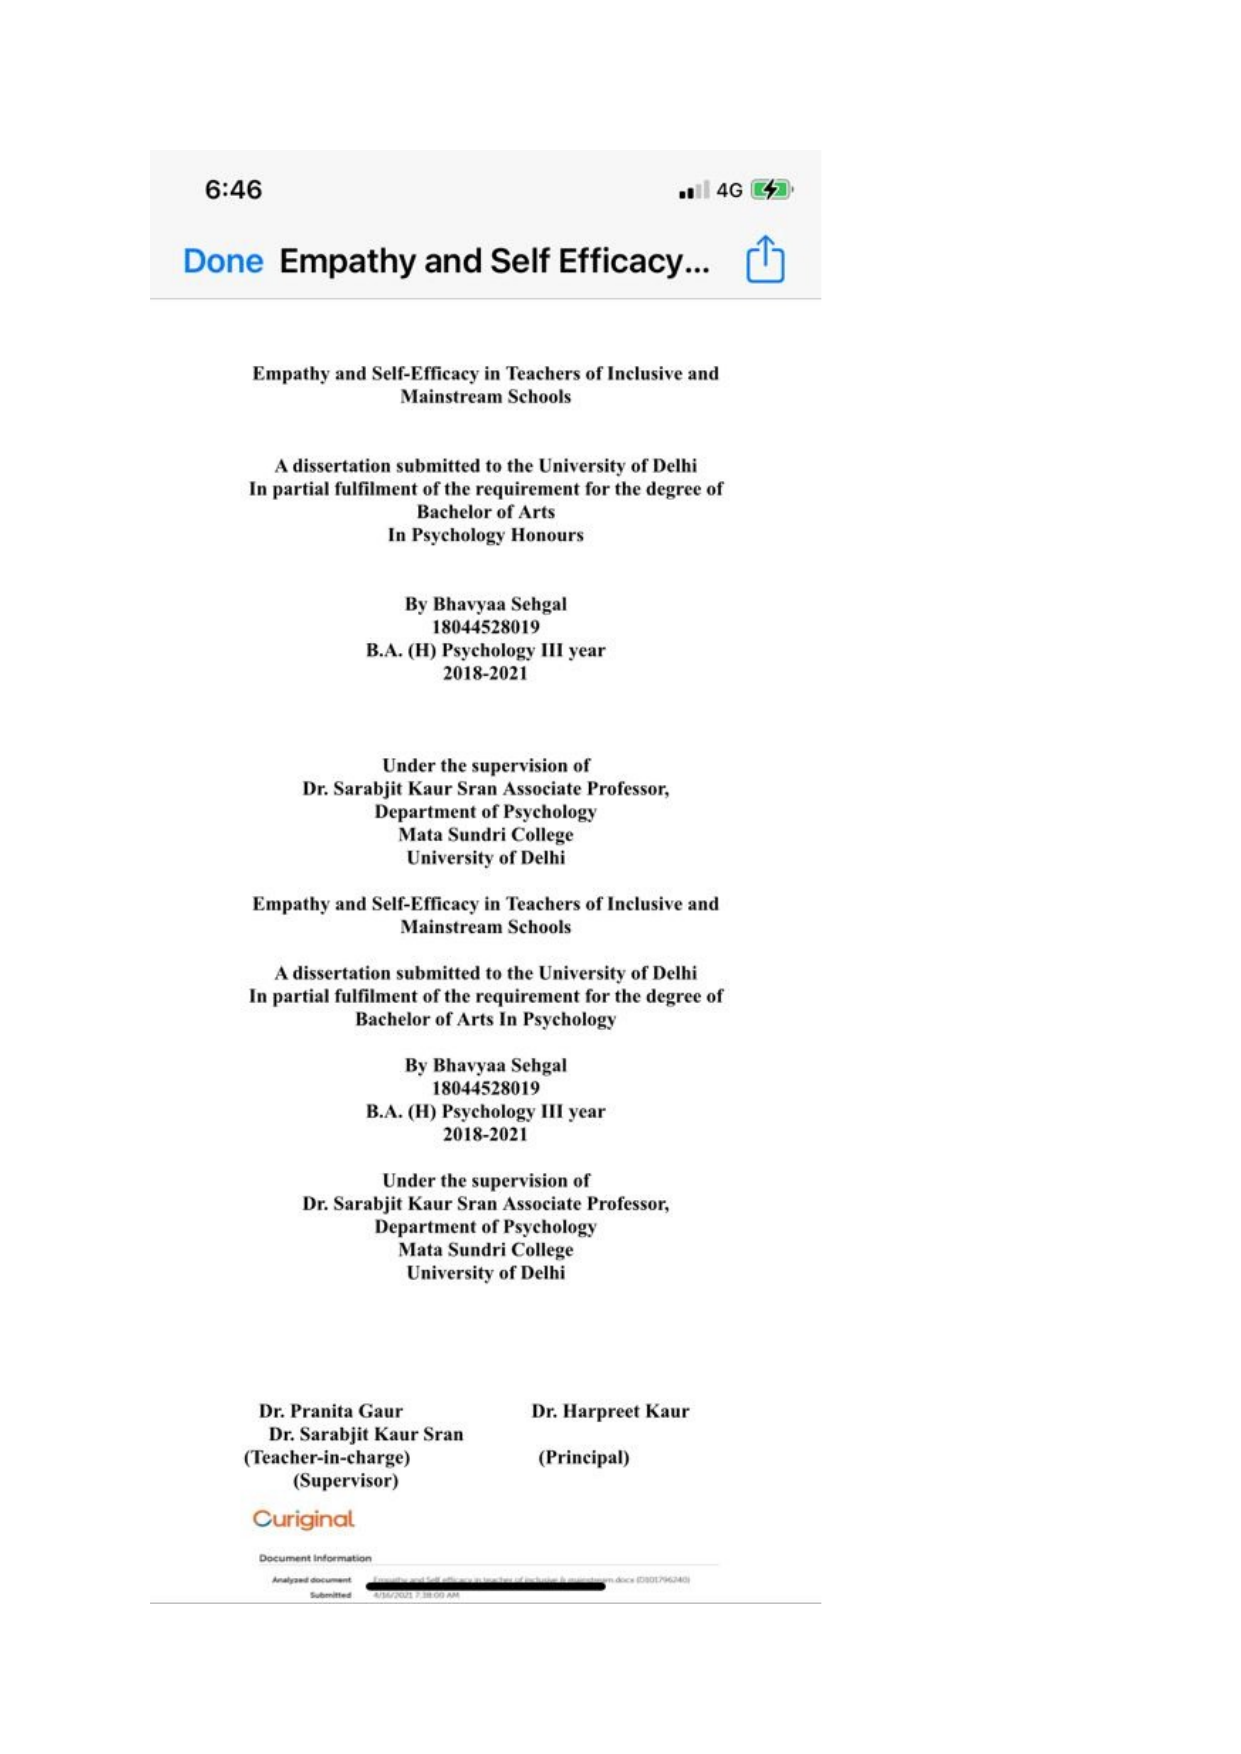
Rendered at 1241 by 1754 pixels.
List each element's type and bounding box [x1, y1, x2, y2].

picture [150, 150, 822, 1604]
